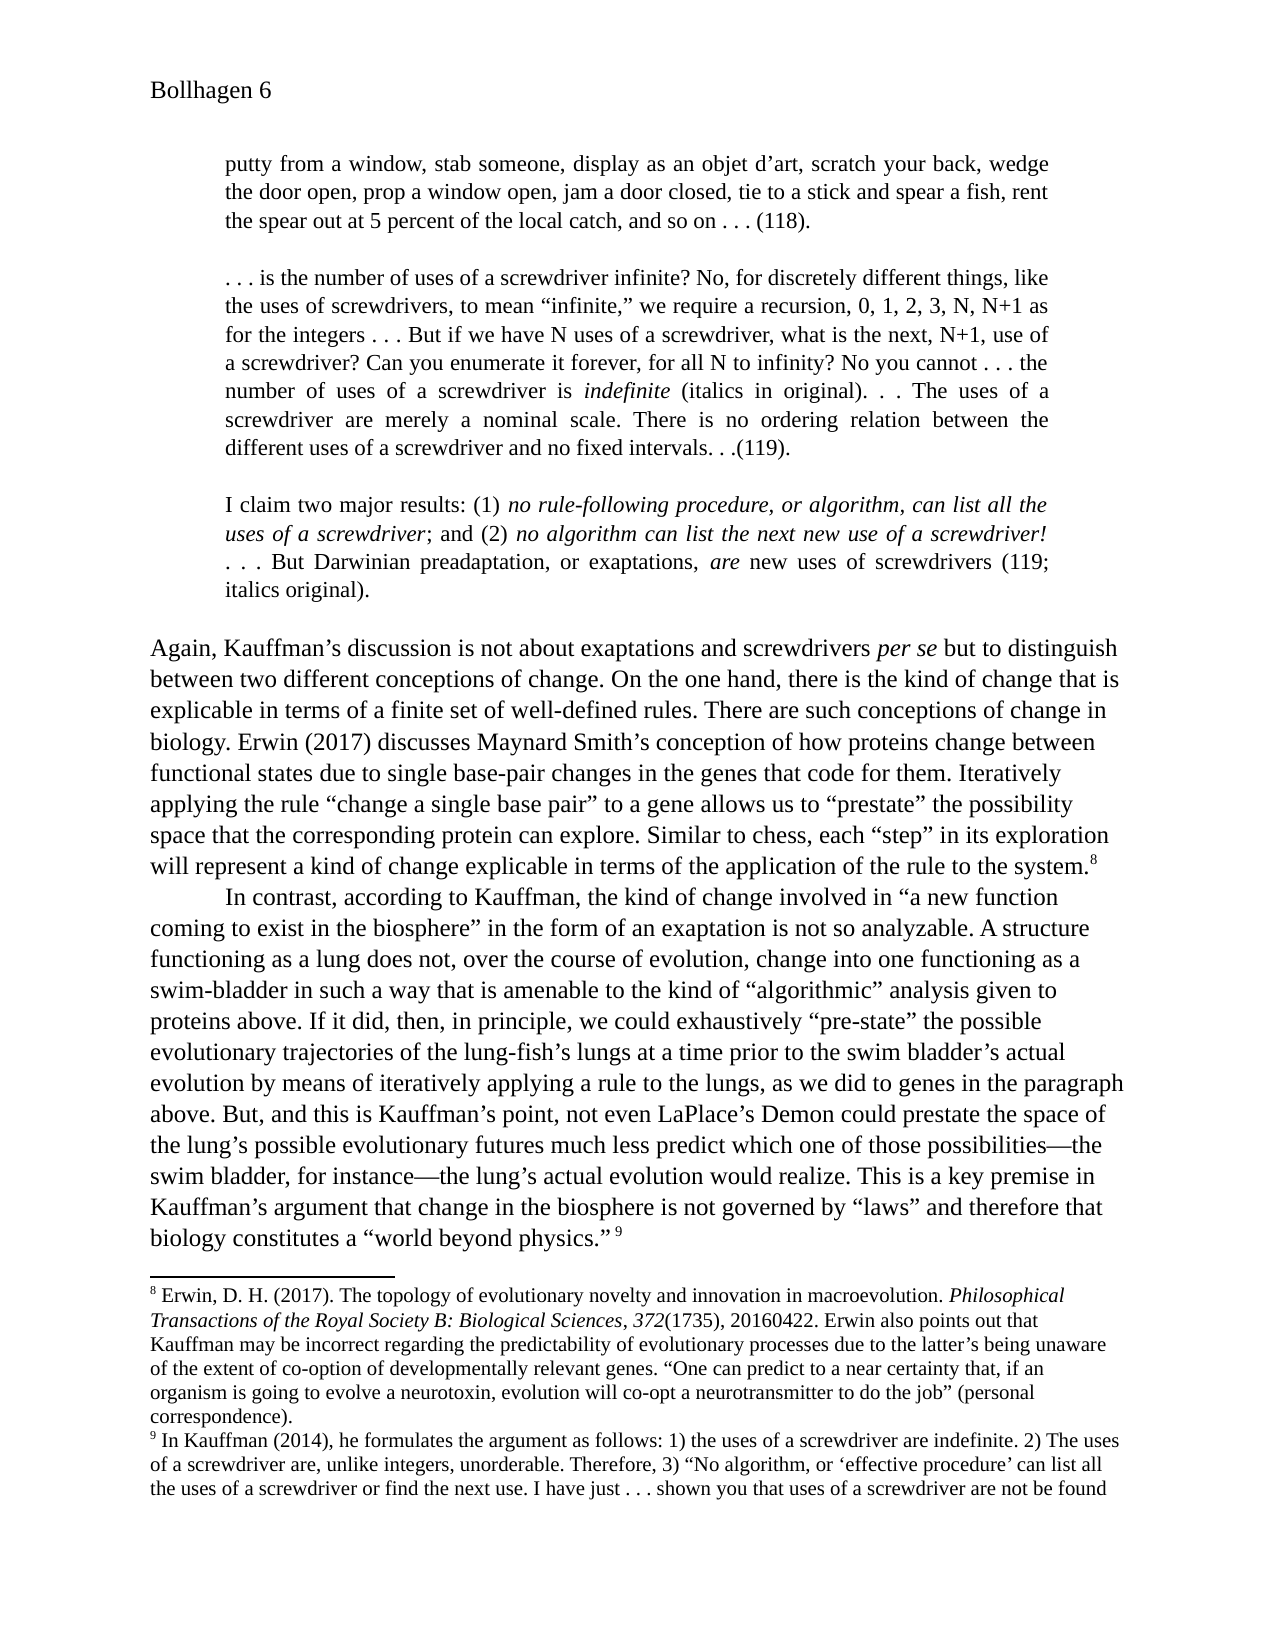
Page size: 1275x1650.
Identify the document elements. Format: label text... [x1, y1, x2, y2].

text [225, 150, 1050, 233]
text . . . is the number of uses of a screwdriver infinite? No, for discretely different things, like the uses of screwdrivers, to mean “infinite,” we require a recursion, 0, 1, 2, 3, N, N+1 as for the integers . . . But if we have N uses of a screwdriver, what is the next, N+1, use of a screwdriver? Can you enumerate it forever, for all N to infinity? No you cannot . . . the number of uses of a screwdriver is indefinite (italics in original). . . The uses of a screwdriver are merely a nominal scale. There is no ordering relation between the different uses of a screwdriver and no fixed intervals. . .(119). [225, 264, 1050, 461]
text In contrast, according to Kauffman, the kind of change involved in “a new function coming to exist in the biosphere” in the form of an exaptation is not so analyzable. A structure functioning as a lung does not, over the course of evolution, change into one functioning as a swim-bladder in such a way that is amenable to the kind of “algorithmic” analysis given to proteins above. If it did, then, in principle, we could exhaustively “pre-state” the possible evolutionary trajectories of the lung-fish’s lungs at a time prior to the swim bladder’s actual evolution by means of iteratively applying a rule to the lungs, as we did to genes in the paragraph above. But, and this is Kauffman’s point, not even LaPlace’s Demon could prestate the space of the lung’s possible evolutionary futures much less predict which one of those possibilities—the swim bladder, for instance—the lung’s actual evolution would realize. This is a key premise in Kauffman’s argument that change in the biosphere is not governed by “laws” and therefore that biology constitutes a “world beyond physics.” [150, 882, 1125, 1252]
text Again, Kauffman’s discussion is not about exaptations and screwdrivers per se but to distinguish between two different conceptions of change. On the one hand, there is the kind of change that is explicable in terms of a finite set of well-defined rules. There are such conceptions of change in biology. Erwin (2017) discusses Maynard Smith’s conception of how proteins change between functional states due to single base-pair changes in the genes that code for them. Iteratively applying the rule “change a single base pair” to a gene allows us to “prestate” the possibility space that the corresponding protein can explore. Similar to chess, each “step” in its exploration will represent a kind of change explicable in terms of the application of the rule to the system. [150, 633, 1125, 879]
text I claim two major results: (1) no rule-following procedure, or algorithm, can list all the uses of a screwdriver; and (2) no algorithm can list the next new use of a screwdriver! . . . But Darwinian preadaptation, or exaptations, are new uses of screwdrivers (119; italics original). [225, 491, 1050, 603]
